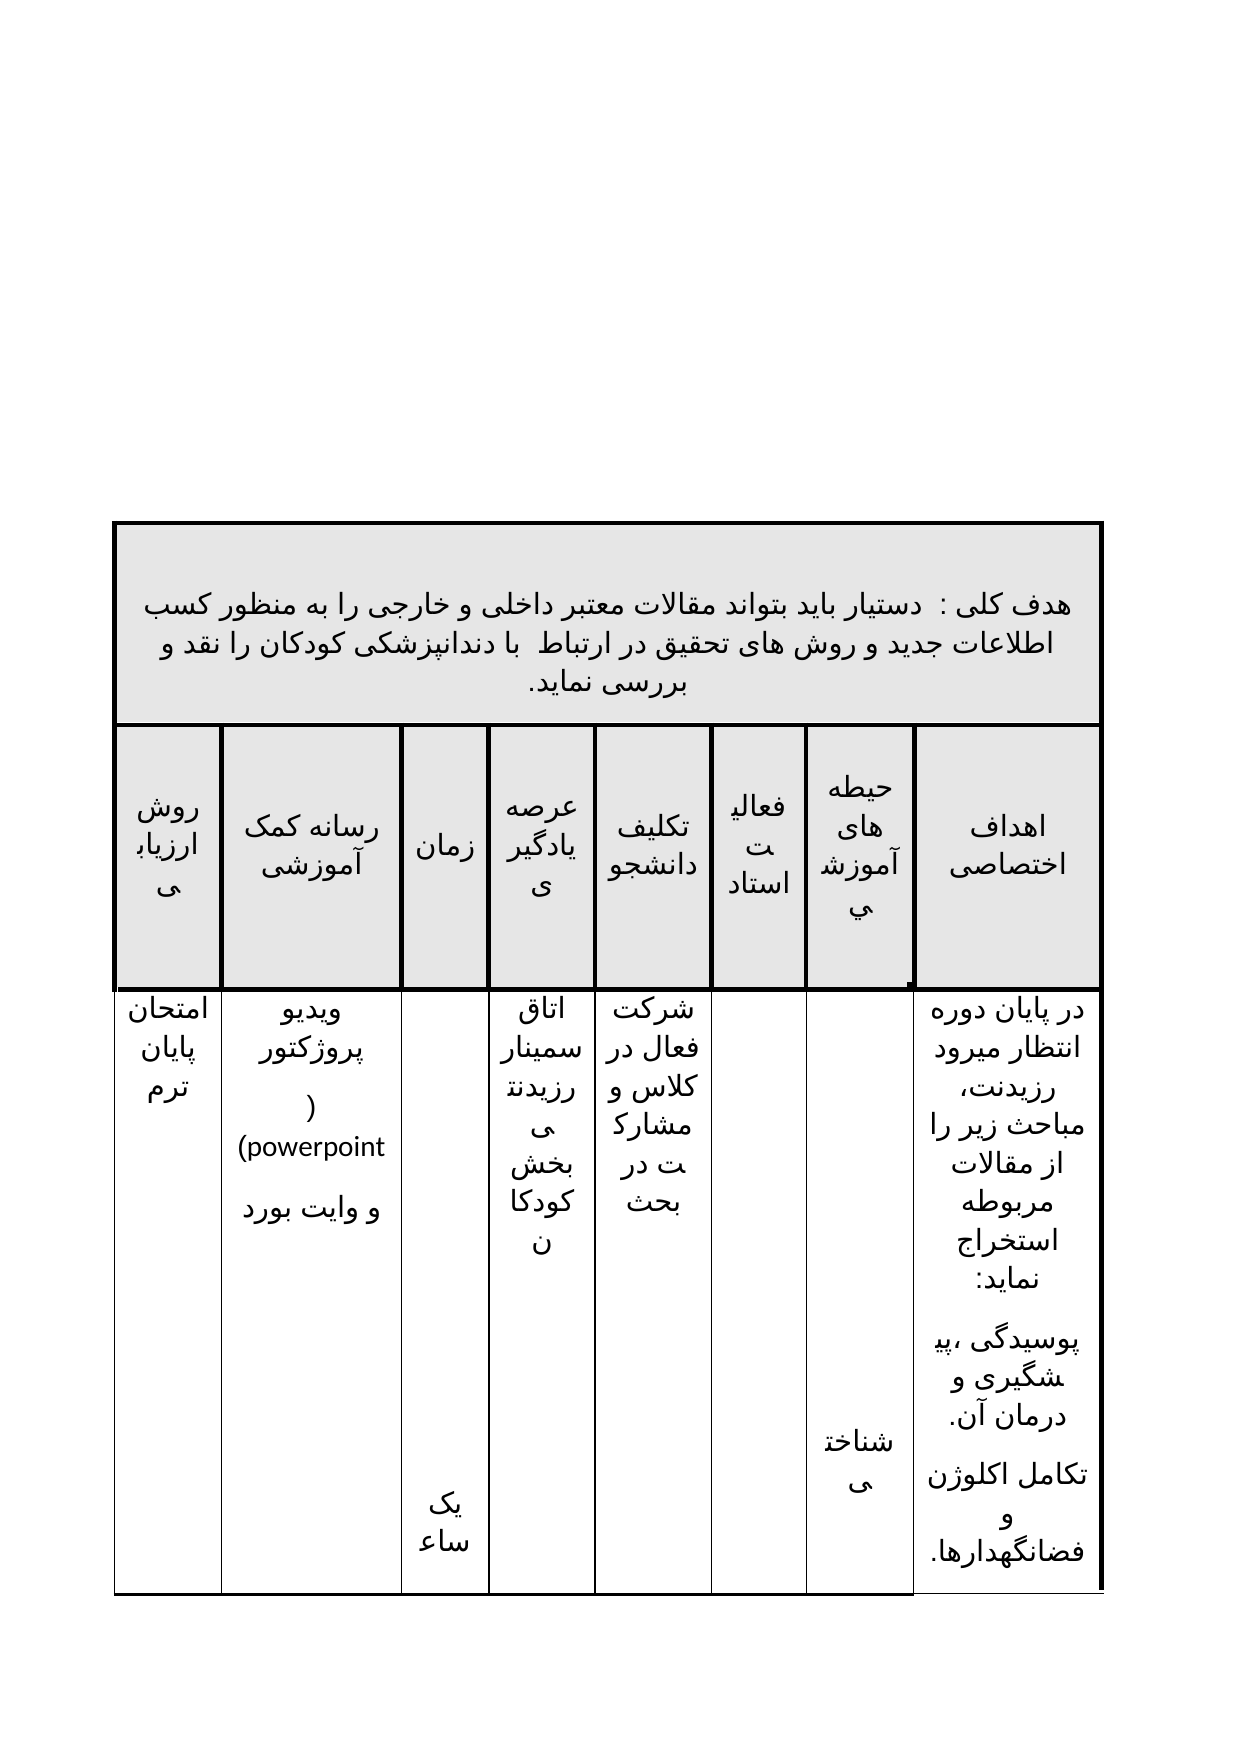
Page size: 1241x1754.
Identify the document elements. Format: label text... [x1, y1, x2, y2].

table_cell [490, 992, 594, 1592]
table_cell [596, 992, 711, 1592]
table_cell یک ساعت [402, 992, 488, 1592]
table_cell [914, 992, 1101, 1592]
table_cell تكليف دانشجو [597, 727, 709, 987]
table_cell زمان [404, 727, 486, 987]
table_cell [222, 992, 401, 1592]
table_header هدف کلی : دستیار باید بتواند مقالات معتبر داخلی و خارجی را به منظور کسب اطلاعات جدید و روش های تحقیق در ارتباط با دندانپزشکی کودکان را نقد و بررسی نماید. [117, 525, 1099, 722]
table_cell اهداف اختصاصی [917, 727, 1099, 987]
table_cell حیطه های آموزشي [808, 727, 912, 987]
table_cell رسانه کمک آموزشی [224, 727, 399, 987]
table_cell امتحان پایان ترم [115, 987, 221, 1592]
table_cell شناختی [807, 992, 913, 1592]
table_cell فعالیت استاد [714, 727, 804, 987]
table_cell عرصه یادگیری [491, 727, 593, 987]
table_cell روش ارزیابی [117, 727, 219, 987]
table_cell [712, 992, 806, 1592]
